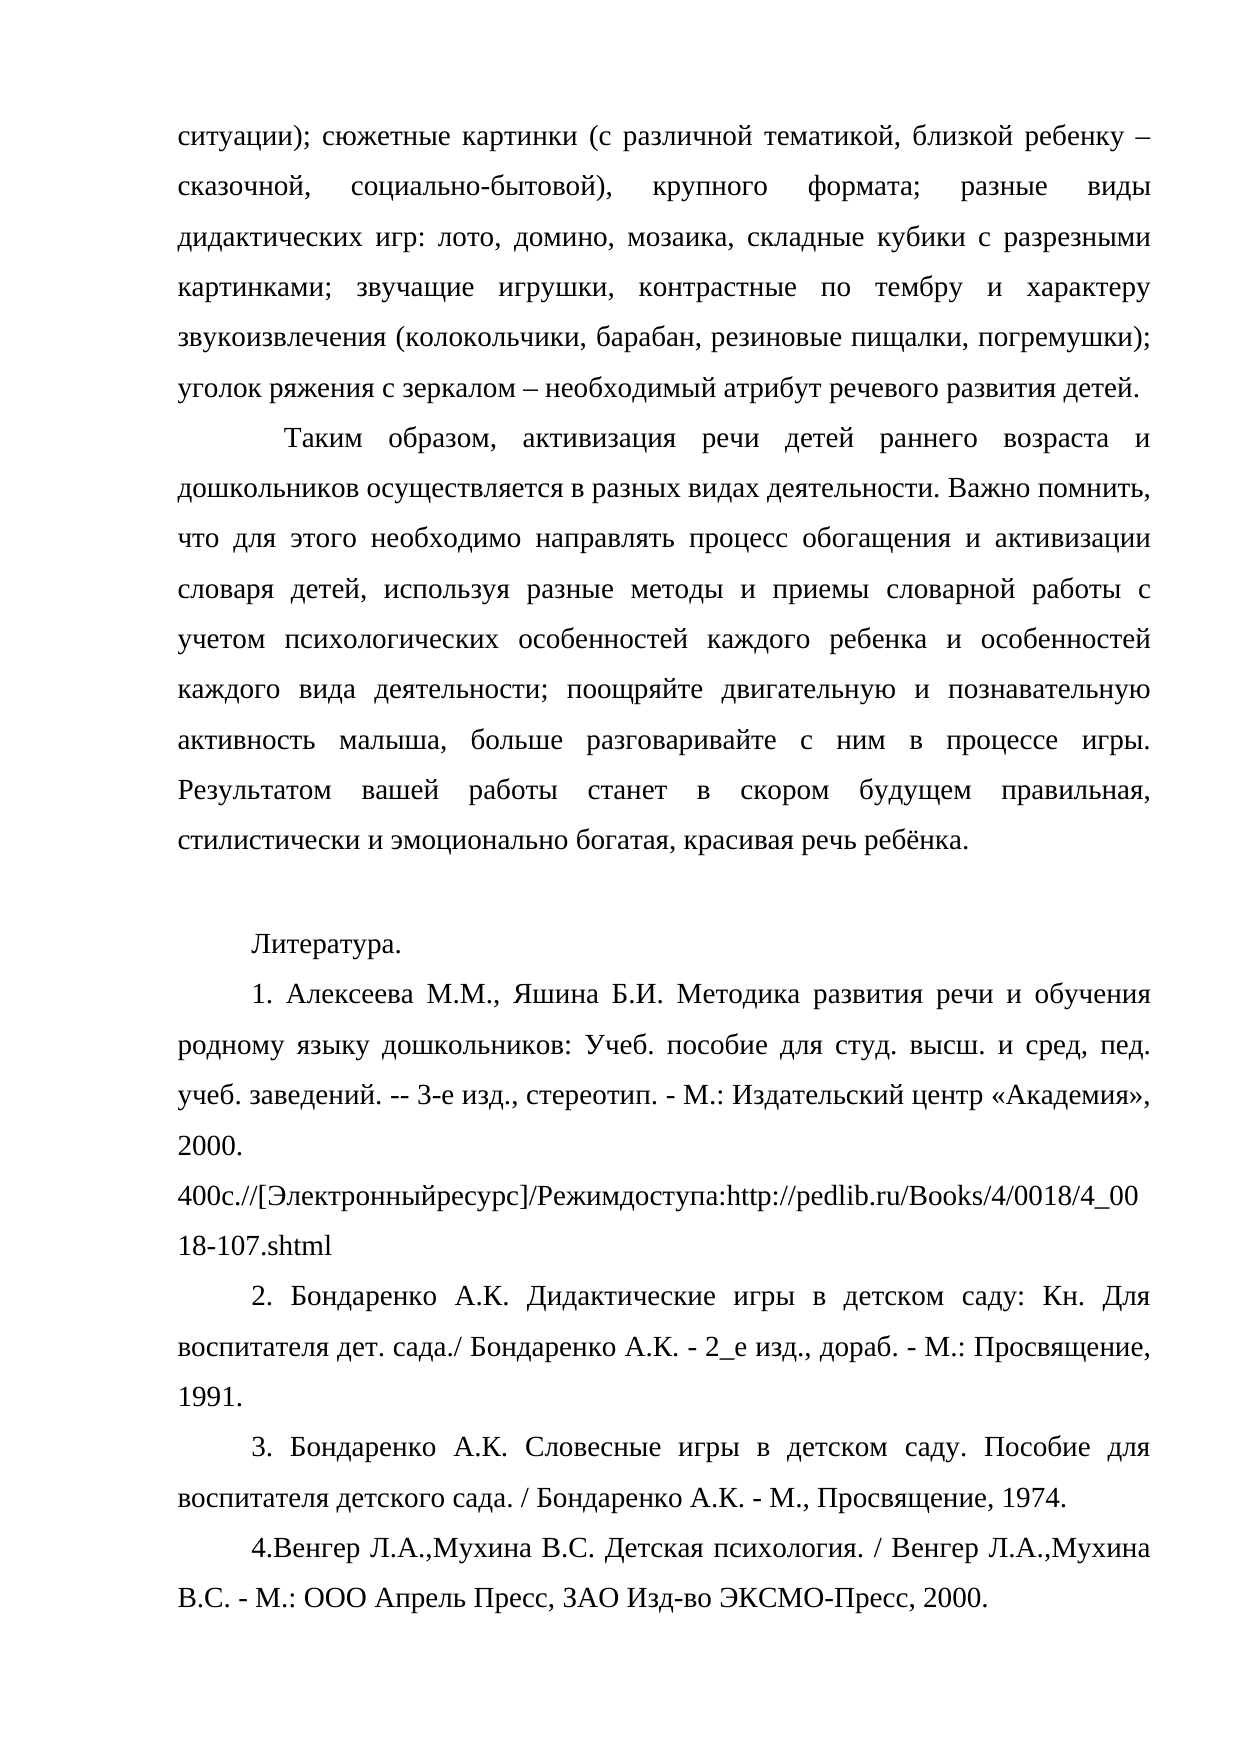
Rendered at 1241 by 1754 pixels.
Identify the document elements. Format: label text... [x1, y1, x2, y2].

text Литература. [177, 926, 1152, 960]
text 2. Бондаренко А.К. Дидактические игры в детском саду: Кн. Для воспитателя дет. сада./ Бондаренко А.К. - 2_е изд., дораб. - М.: Просвящение, 1991. [177, 1278, 1152, 1413]
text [177, 118, 1152, 403]
text 1. Алексеева М.М., Яшина Б.И. Методика развития речи и обучения родному языку дошкольников: Учеб. пособие для студ. высш. и сред, пед. учеб. заведений. -- 3-е изд., стереотип. - М.: Издательский центр «Академия», 2000. 400с.//[Электронныйресурс]/Режимдоступа:http://pedlib.ru/Books/4/0018/4_0018-107.shtml [177, 977, 1152, 1262]
text Таким образом, активизация речи детей раннего возраста и дошкольников осуществляется в разных видах деятельности. Важно помнить, что для этого необходимо направлять процесс обогащения и активизации словаря детей, используя разные методы и приемы словарной работы с учетом психологических особенностей каждого ребенка и особенностей каждого вида деятельности; поощряйте двигательную и познавательную активность малыша, больше разговаривайте с ним в процессе игры. Результатом вашей работы станет в скором будущем правильная, стилистически и эмоционально богатая, красивая речь ребёнка. [177, 420, 1152, 856]
text 4.Венгер Л.А.,Мухина В.С. Детская психология. / Венгер Л.А.,Мухина В.С. - М.: ООО Апрель Пресс, ЗАО Изд-во ЭКСМО-Пресс, 2000. [177, 1530, 1152, 1614]
text 3. Бондаренко А.К. Словесные игры в детском саду. Пособие для воспитателя детского сада. / Бондаренко А.К. - М., Просвящение, 1974. [177, 1429, 1152, 1513]
